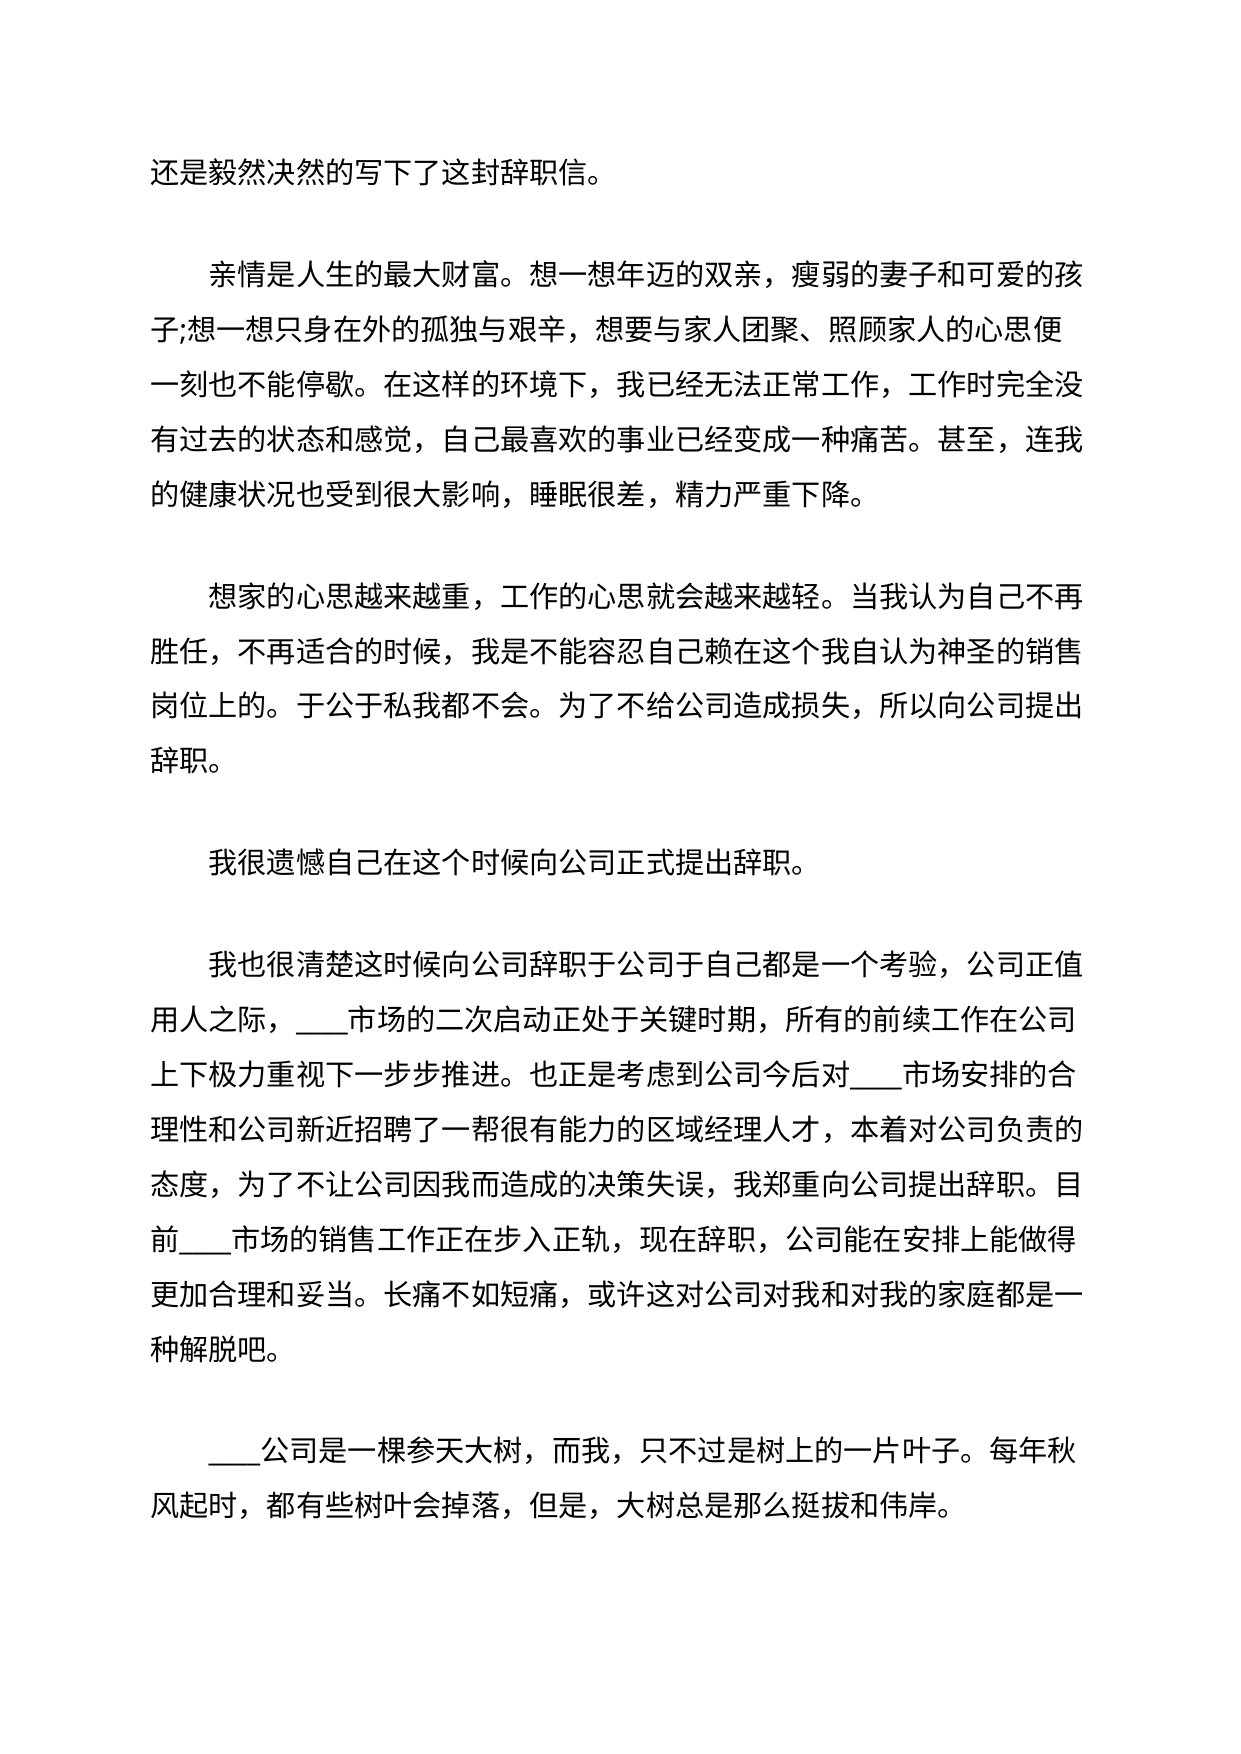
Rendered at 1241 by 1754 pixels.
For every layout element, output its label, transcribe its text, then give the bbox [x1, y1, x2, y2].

text 我很遗憾自己在这个时候向公司正式提出辞职。 [150, 840, 1090, 882]
text 我也很清楚这时候向公司辞职于公司于自己都是一个考验，公司正值用人之际，____市场的二次启动正处于关键时期，所有的前续工作在公司上下极力重视下一步步推进。也正是考虑到公司今后对____市场安排的合理性和公司新近招聘了一帮很有能力的区域经理人才，本着对公司负责的态度，为了不让公司因我而造成的决策失误，我郑重向公司提出辞职。目前____市场的销售工作正在步入正轨，现在辞职，公司能在安排上能做得更加合理和妥当。长痛不如短痛，或许这对公司对我和对我的家庭都是一种解脱吧。 [150, 941, 1090, 1368]
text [150, 150, 1090, 192]
text 想家的心思越来越重，工作的心思就会越来越轻。当我认为自己不再胜任，不再适合的时候，我是不能容忍自己赖在这个我自认为神圣的销售岗位上的。于公于私我都不会。为了不给公司造成损失，所以向公司提出辞职。 [150, 573, 1090, 780]
text ____公司是一棵参天大树，而我，只不过是树上的一片叶子。每年秋风起时，都有些树叶会掉落，但是，大树总是那么挺拔和伟岸。 [150, 1428, 1090, 1525]
text 亲情是人生的最大财富。想一想年迈的双亲，瘦弱的妻子和可爱的孩子;想一想只身在外的孤独与艰辛，想要与家人团聚、照顾家人的心思便一刻也不能停歇。在这样的环境下，我已经无法正常工作，工作时完全没有过去的状态和感觉，自己最喜欢的事业已经变成一种痛苦。甚至，连我的健康状况也受到很大影响，睡眠很差，精力严重下降。 [150, 252, 1090, 514]
